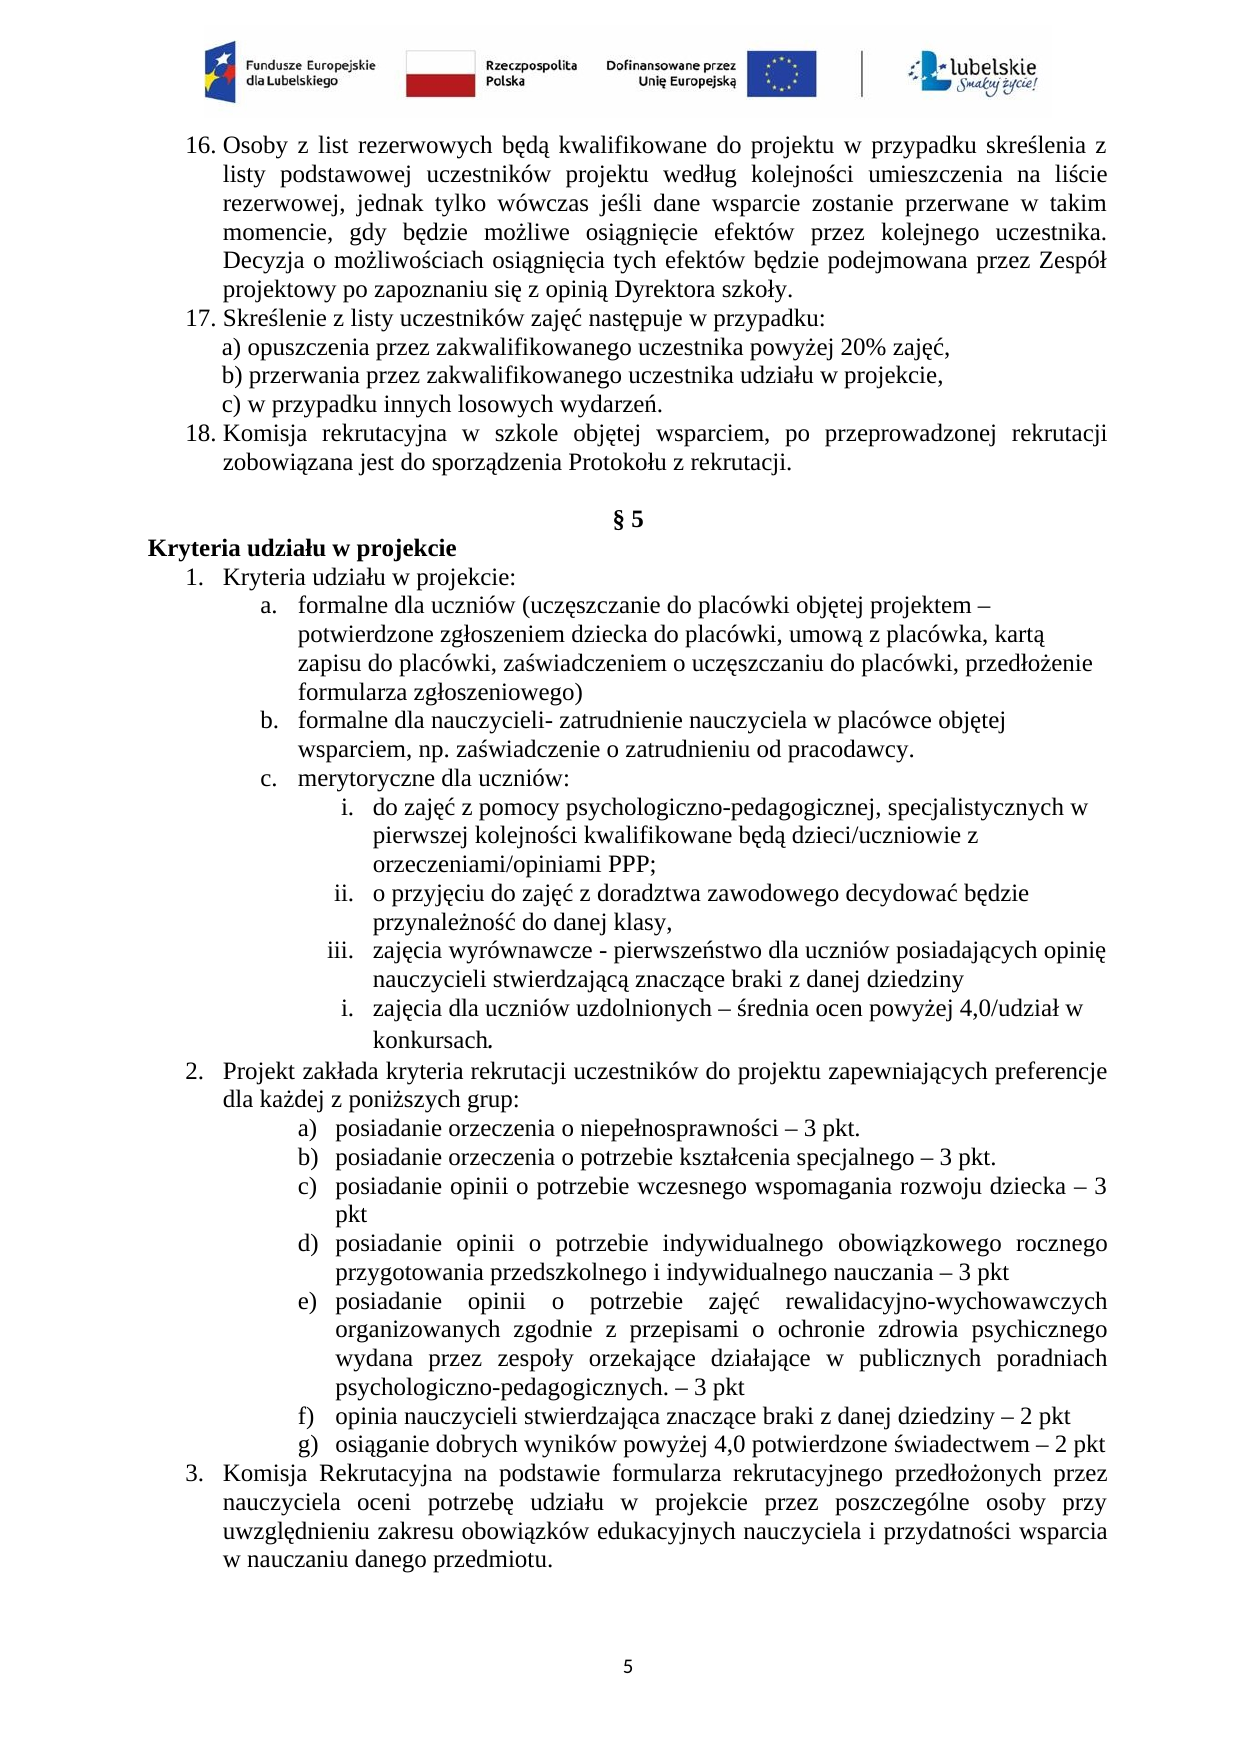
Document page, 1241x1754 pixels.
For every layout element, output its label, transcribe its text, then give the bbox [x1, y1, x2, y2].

list Skreślenie z listy uczestników zajęć następuje w przypadku: [185, 303, 1108, 332]
list Osoby z list rezerwowych będą kwalifikowane do projektu w przypadku skreślenia z listy podstawowej uczestników projektu według kolejności umieszczenia na liście rezerwowej, jednak tylko wówczas jeśli dane wsparcie zostanie przerwane w takim momencie, gdy będzie możliwe osiągnięcie efektów przez kolejnego uczestnika. Decyzja o możliwościach osiągnięcia tych efektów będzie podejmowana przez Zespół projektowy po zapoznaniu się z opinią Dyrektora szkoły. [185, 131, 1108, 303]
text c) w przypadku innych losowych wydarzeń. [222, 389, 1108, 418]
list posiadanie orzeczenia o niepełnosprawności – 3 pkt. [298, 1113, 1108, 1142]
picture [203, 25, 1053, 118]
list opinia nauczycieli stwierdzająca znaczące braki z danej dziedziny – 2 pkt [298, 1401, 1108, 1429]
list formalne dla nauczycieli- zatrudnienie nauczyciela w placówce objętej wsparciem, np. zaświadczenie o zatrudnieniu od pracodawcy. [260, 706, 1108, 763]
list do zajęć z pomocy psychologiczno-pedagogicznej, specjalistycznych w pierwszej kolejności kwalifikowane będą dzieci/uczniowie z orzeczeniami/opiniami PPP; [354, 792, 1108, 878]
list Projekt zakłada kryteria rekrutacji uczestników do projektu zapewniających preferencje dla każdej z poniższych grup: [185, 1056, 1108, 1113]
text a) opuszczenia przez zakwalifikowanego uczestnika powyżej 20% zajęć, [222, 332, 1108, 361]
list merytoryczne dla uczniów: [260, 763, 1108, 792]
list posiadanie opinii o potrzebie zajęć rewalidacyjno-wychowawczych organizowanych zgodnie z przepisami o ochronie zdrowia psychicznego wydana przez zespoły orzekające działające w publicznych poradniach psychologiczno-pedagogicznych. – 3 pkt [298, 1286, 1108, 1401]
text b) przerwania przez zakwalifikowanego uczestnika udziału w projekcie, [222, 361, 1108, 389]
list Komisja Rekrutacyjna na podstawie formularza rekrutacyjnego przedłożonych przez nauczyciela oceni potrzebę udziału w projekcie przez poszczególne osoby przy uwzględnieniu zakresu obowiązków edukacyjnych nauczyciela i przydatności wsparcia w nauczaniu danego przedmiotu. [185, 1458, 1108, 1573]
list o przyjęciu do zajęć z doradztwa zawodowego decydować będzie przynależność do danej klasy, [354, 878, 1108, 936]
text Kryteria udziału w projekcie [148, 533, 1108, 562]
list zajęcia dla uczniów uzdolnionych – średnia ocen powyżej 4,0/udział w konkursach. [354, 993, 1108, 1056]
list zajęcia wyrównawcze - pierwszeństwo dla uczniów posiadających opinię nauczycieli stwierdzającą znaczące braki z danej dziedziny [354, 936, 1108, 993]
list posiadanie opinii o potrzebie wczesnego wspomagania rozwoju dziecka – 3 pkt [298, 1171, 1108, 1228]
list formalne dla uczniów (uczęszczanie do placówki objętej projektem – potwierdzone zgłoszeniem dziecka do placówki, umową z placówka, kartą zapisu do placówki, zaświadczeniem o uczęszczaniu do placówki, przedłożenie formularza zgłoszeniowego) [260, 591, 1108, 706]
list Komisja rekrutacyjna w szkole objętej wsparciem, po przeprowadzonej rekrutacji zobowiązana jest do sporządzenia Protokołu z rekrutacji. [185, 418, 1108, 476]
list posiadanie orzeczenia o potrzebie kształcenia specjalnego – 3 pkt. [298, 1142, 1108, 1171]
text § 5 [148, 504, 1108, 533]
list Kryteria udziału w projekcie: [185, 562, 1108, 591]
list posiadanie opinii o potrzebie indywidualnego obowiązkowego rocznego przygotowania przedszkolnego i indywidualnego nauczania – 3 pkt [298, 1228, 1108, 1286]
list osiąganie dobrych wyników powyżej 4,0 potwierdzone świadectwem – 2 pkt [298, 1429, 1108, 1458]
